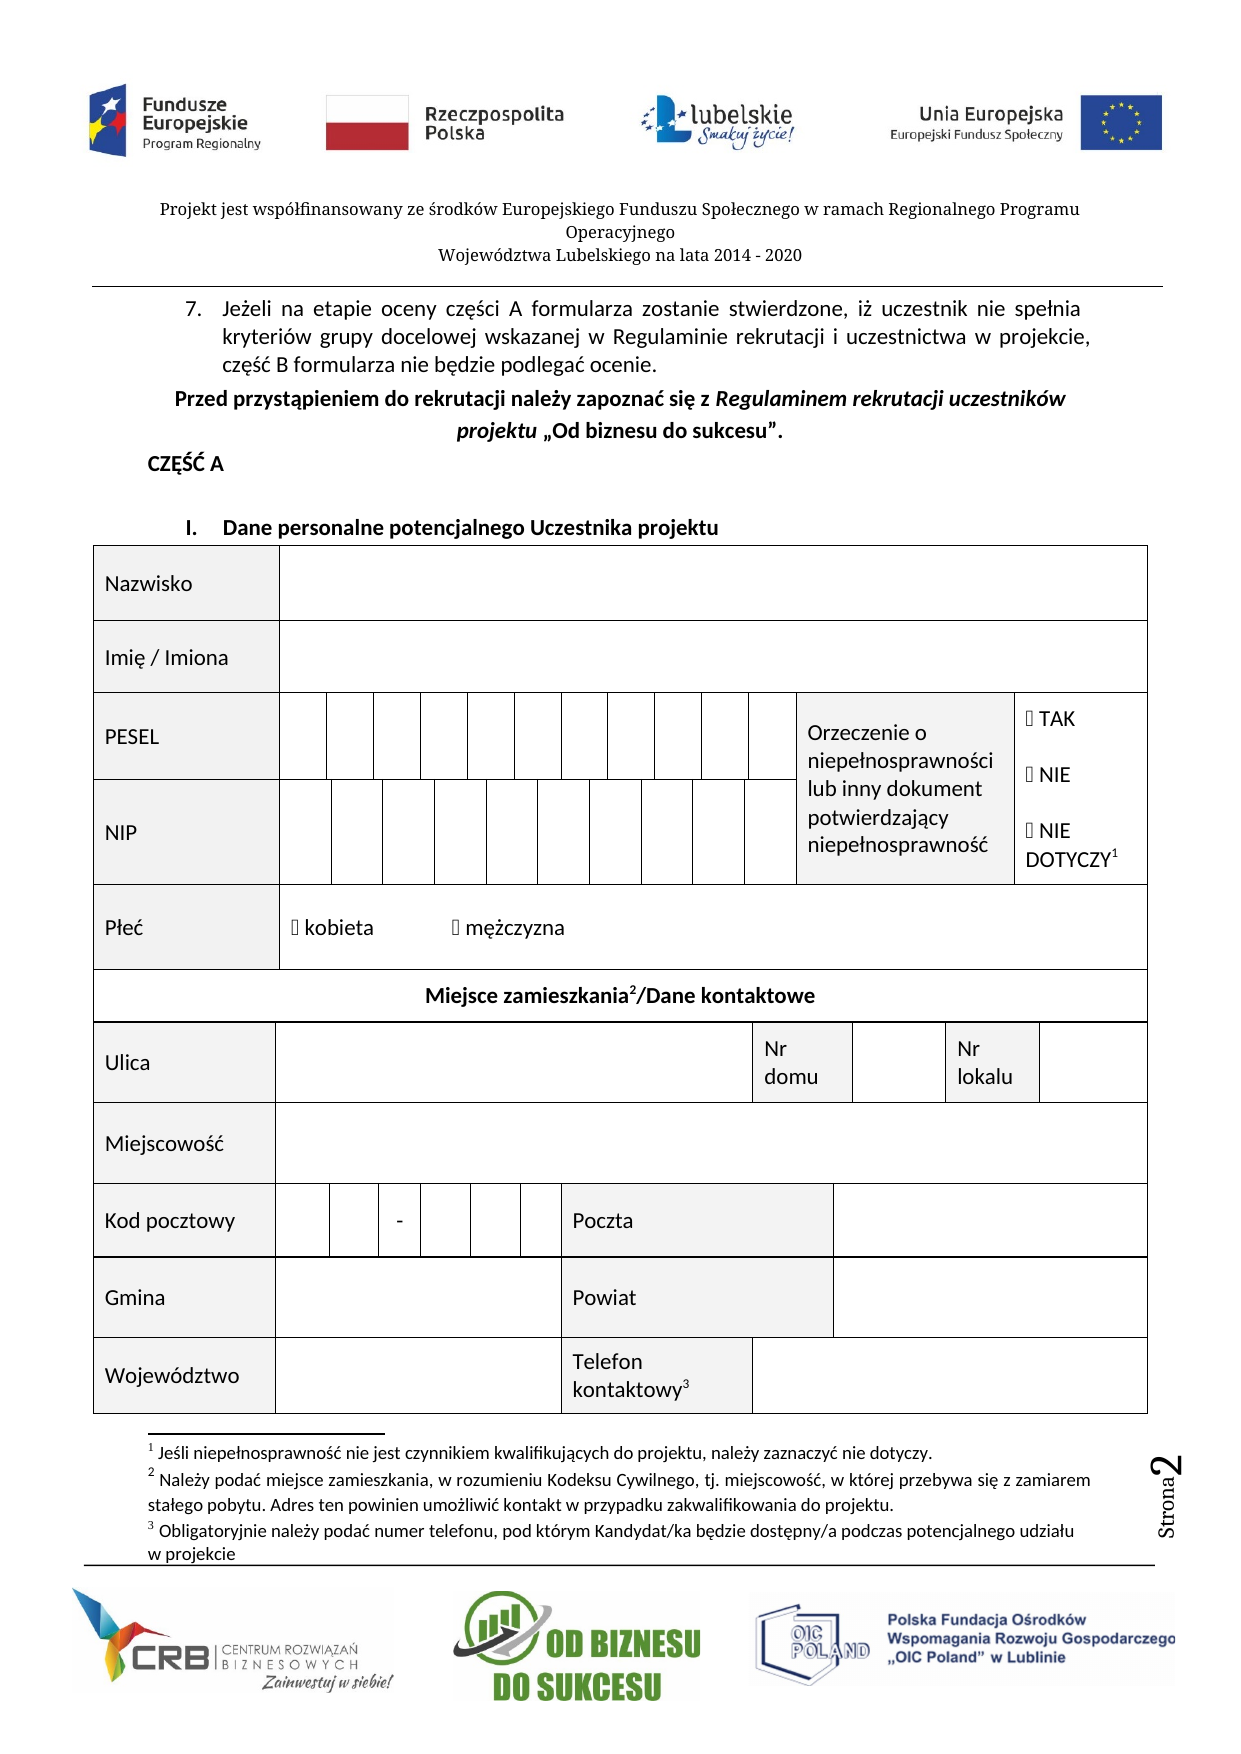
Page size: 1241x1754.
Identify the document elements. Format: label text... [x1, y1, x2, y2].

table_cell [280, 693, 326, 779]
table_cell [468, 693, 514, 779]
table_cell [435, 780, 486, 884]
table_cell [562, 693, 607, 779]
table_cell NIP [94, 780, 279, 884]
list Dane personalne potencjalnego Uczestnika projektu [185, 513, 1093, 541]
table_cell Imię / Imiona [94, 621, 279, 692]
table_cell Orzeczenie o niepełnosprawności lub inny dokument potwierdzający niepełnosprawność [797, 693, 1014, 884]
list Jeżeli na etapie oceny części A formularza zostanie stwierdzone, iż uczestnik nie spełnia kryteriów grupy docelowej wskazanej w Regulaminie rekrutacji i uczestnictwa w projekcie, część B formularza nie będzie podlegać ocenie. [185, 294, 1093, 378]
picture [748, 1592, 1175, 1686]
table_cell [590, 780, 641, 884]
table_cell [834, 1258, 1147, 1337]
table_cell Miejsce zamieszkania/Dane kontaktowe [94, 970, 1147, 1021]
table_cell [655, 693, 701, 779]
table_cell [642, 780, 692, 884]
table_cell [276, 1184, 329, 1256]
table_cell [383, 780, 434, 884]
table_cell [280, 621, 1147, 692]
table_header Nazwisko [94, 546, 279, 620]
text CZĘŚĆ A [148, 449, 1093, 477]
table_cell [276, 1338, 561, 1413]
table_cell [421, 1184, 470, 1256]
table_cell [521, 1184, 561, 1256]
table_cell Telefon kontaktowy [562, 1338, 752, 1413]
table_cell [374, 693, 420, 779]
table_cell [421, 693, 467, 779]
table_cell [327, 693, 373, 779]
table_cell [515, 693, 561, 779]
picture [39, 57, 1202, 179]
table_cell Ulica [94, 1023, 275, 1102]
table_cell [1040, 1023, 1147, 1102]
table_cell PESEL [94, 693, 279, 779]
table_cell [693, 780, 744, 884]
table_cell [487, 780, 537, 884]
table_cell [753, 1338, 1147, 1413]
table_cell - [379, 1184, 420, 1256]
table_cell [702, 693, 748, 779]
picture [453, 1591, 700, 1701]
table_cell [330, 1184, 378, 1256]
table_cell Nr domu [753, 1023, 852, 1102]
table_cell kobieta mężczyzna [280, 885, 1147, 969]
table_cell [853, 1023, 945, 1102]
table_cell [276, 1258, 561, 1337]
table_cell [745, 780, 796, 884]
table_cell [471, 1184, 520, 1256]
table_header [280, 546, 1147, 620]
text Przed przystąpieniem do rekrutacji należy zapoznać się z Regulaminem rekrutacji uczestników projektu „Od biznesu do sukcesu”. [148, 384, 1093, 444]
table_cell [280, 780, 331, 884]
table_cell [276, 1023, 752, 1102]
table_cell [608, 693, 654, 779]
table_cell Gmina [94, 1258, 275, 1337]
table_cell Kod pocztowy [94, 1184, 275, 1256]
table_cell Płeć [94, 885, 279, 969]
table_cell TAK NIE NIE DOTYCZY [1015, 693, 1147, 884]
picture [71, 1587, 394, 1693]
table_cell Miejscowość [94, 1103, 275, 1183]
table_cell Nr lokalu [946, 1023, 1039, 1102]
table_cell [332, 780, 382, 884]
table_cell [834, 1184, 1147, 1256]
table_cell [276, 1103, 1147, 1183]
table_cell [749, 693, 796, 779]
table_cell [538, 780, 589, 884]
table_cell Poczta [562, 1184, 833, 1256]
table_cell Powiat [562, 1258, 833, 1337]
table_cell Województwo [94, 1338, 275, 1413]
